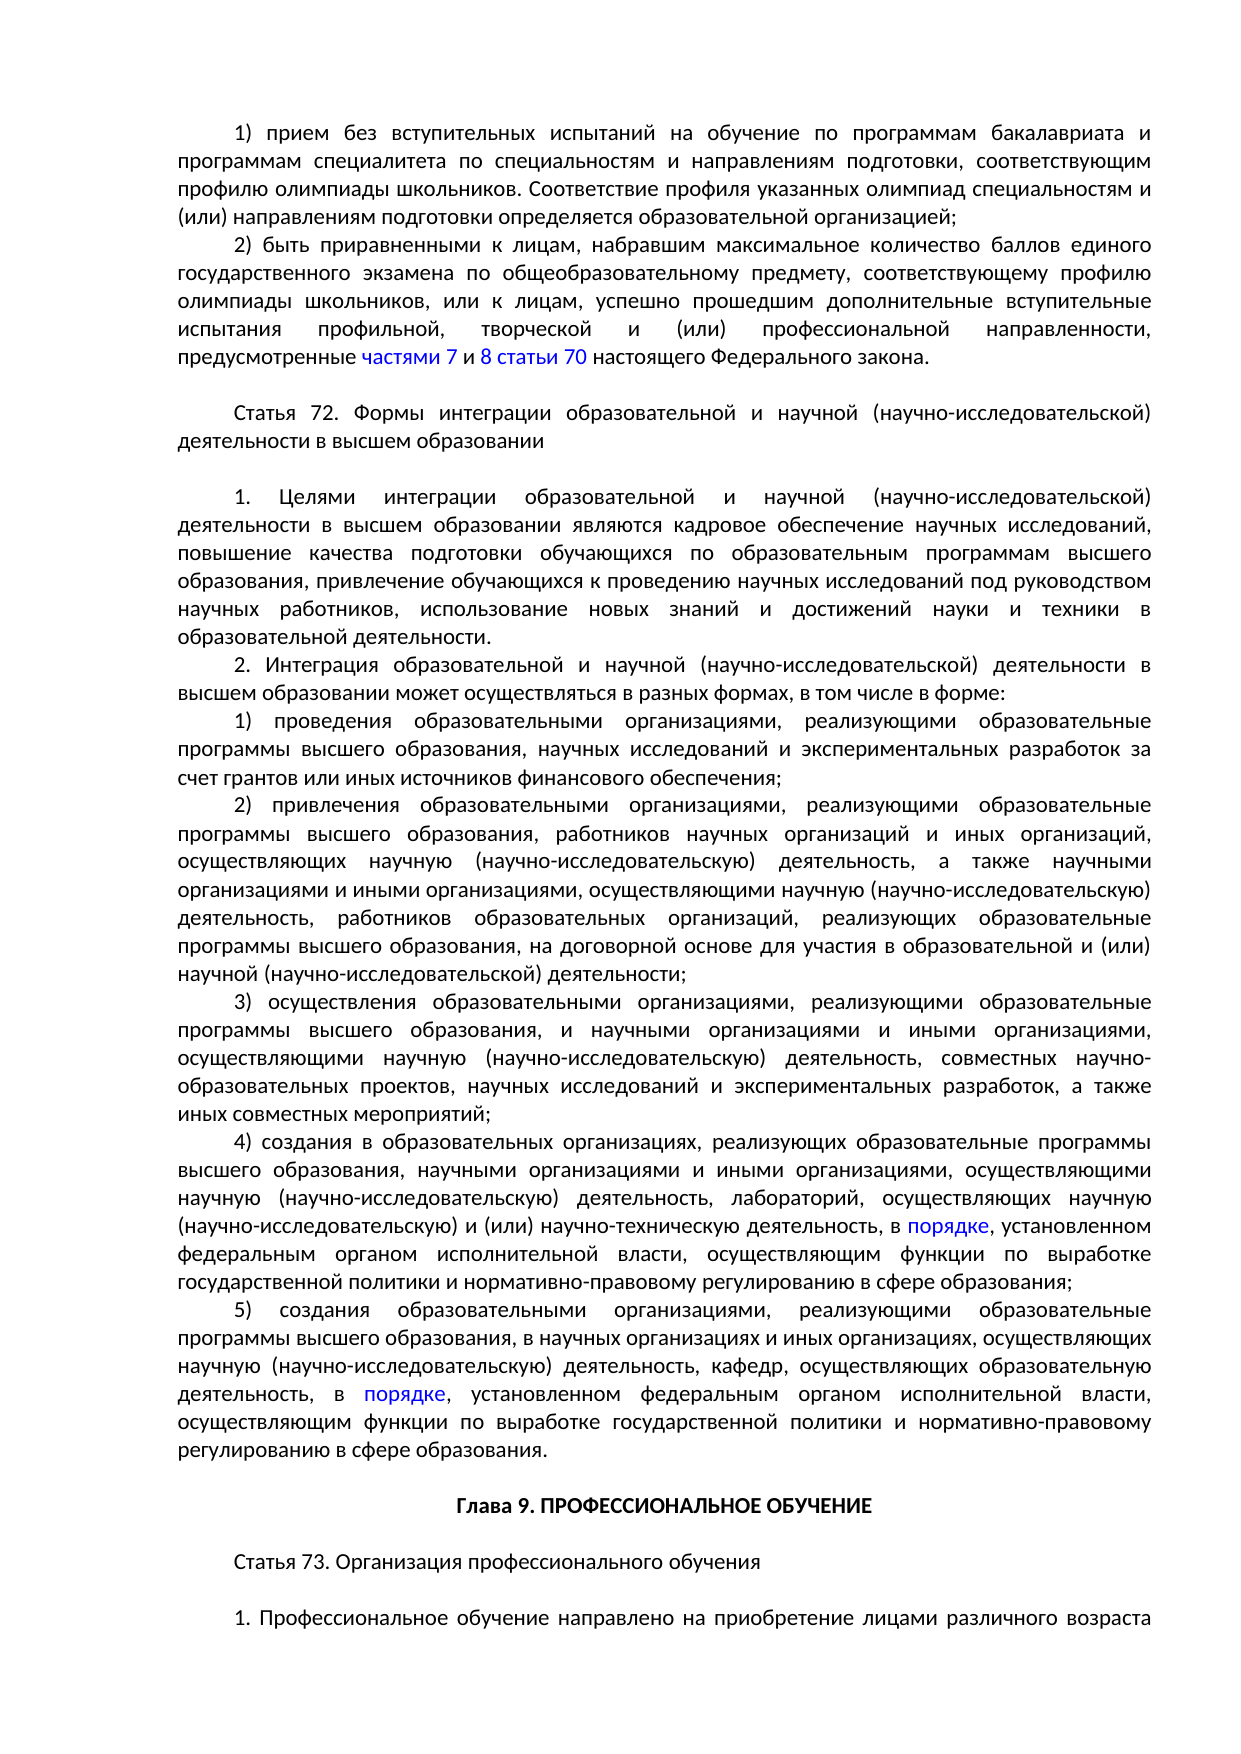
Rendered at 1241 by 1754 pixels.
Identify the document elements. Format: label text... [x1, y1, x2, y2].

text Статья 72. Формы интеграции образовательной и научной (научно-исследовательской) деятельности в высшем образовании [177, 398, 1152, 454]
text 2) быть приравненными к лицам, набравшим максимальное количество баллов единого государственного экзамена по общеобразовательному предмету, соответствующему профилю олимпиады школьников, или к лицам, успешно прошедшим дополнительные вступительные испытания профильной, творческой и (или) профессиональной направленности, предусмотренные частями 7 и 8 статьи 70 настоящего Федерального закона. [177, 230, 1152, 370]
text 1) прием без вступительных испытаний на обучение по программам бакалавриата и программам специалитета по специальностям и направлениям подготовки, соответствующим профилю олимпиады школьников. Соответствие профиля указанных олимпиад специальностям и (или) направлениям подготовки определяется образовательной организацией; [177, 118, 1152, 230]
title Глава 9. ПРОФЕССИОНАЛЬНОЕ ОБУЧЕНИЕ [177, 1491, 1152, 1519]
text 3) осуществления образовательными организациями, реализующими образовательные программы высшего образования, и научными организациями и иными организациями, осуществляющими научную (научно-исследовательскую) деятельность, совместных научно-образовательных проектов, научных исследований и экспериментальных разработок, а также иных совместных мероприятий; [177, 987, 1152, 1127]
text 2. Интеграция образовательной и научной (научно-исследовательской) деятельности в высшем образовании может осуществляться в разных формах, в том числе в форме: [177, 651, 1152, 707]
text 1) проведения образовательными организациями, реализующими образовательные программы высшего образования, научных исследований и экспериментальных разработок за счет грантов или иных источников финансового обеспечения; [177, 707, 1152, 791]
text 4) создания в образовательных организациях, реализующих образовательные программы высшего образования, научными организациями и иными организациями, осуществляющими научную (научно-исследовательскую) деятельность, лабораторий, осуществляющих научную (научно-исследовательскую) и (или) научно-техническую деятельность, в порядке, установленном федеральным органом исполнительной власти, осуществляющим функции по выработке государственной политики и нормативно-правовому регулированию в сфере образования; [177, 1127, 1152, 1295]
text Статья 73. Организация профессионального обучения [177, 1547, 1152, 1575]
text 1. Целями интеграции образовательной и научной (научно-исследовательской) деятельности в высшем образовании являются кадровое обеспечение научных исследований, повышение качества подготовки обучающихся по образовательным программам высшего образования, привлечение обучающихся к проведению научных исследований под руководством научных работников, использование новых знаний и достижений науки и техники в образовательной деятельности. [177, 482, 1152, 651]
text 5) создания образовательными организациями, реализующими образовательные программы высшего образования, в научных организациях и иных организациях, осуществляющих научную (научно-исследовательскую) деятельность, кафедр, осуществляющих образовательную деятельность, в порядке, установленном федеральным органом исполнительной власти, осуществляющим функции по выработке государственной политики и нормативно-правовому регулированию в сфере образования. [177, 1295, 1152, 1463]
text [177, 1603, 1152, 1631]
text 2) привлечения образовательными организациями, реализующими образовательные программы высшего образования, работников научных организаций и иных организаций, осуществляющих научную (научно-исследовательскую) деятельность, а также научными организациями и иными организациями, осуществляющими научную (научно-исследовательскую) деятельность, работников образовательных организаций, реализующих образовательные программы высшего образования, на договорной основе для участия в образовательной и (или) научной (научно-исследовательской) деятельности; [177, 791, 1152, 987]
